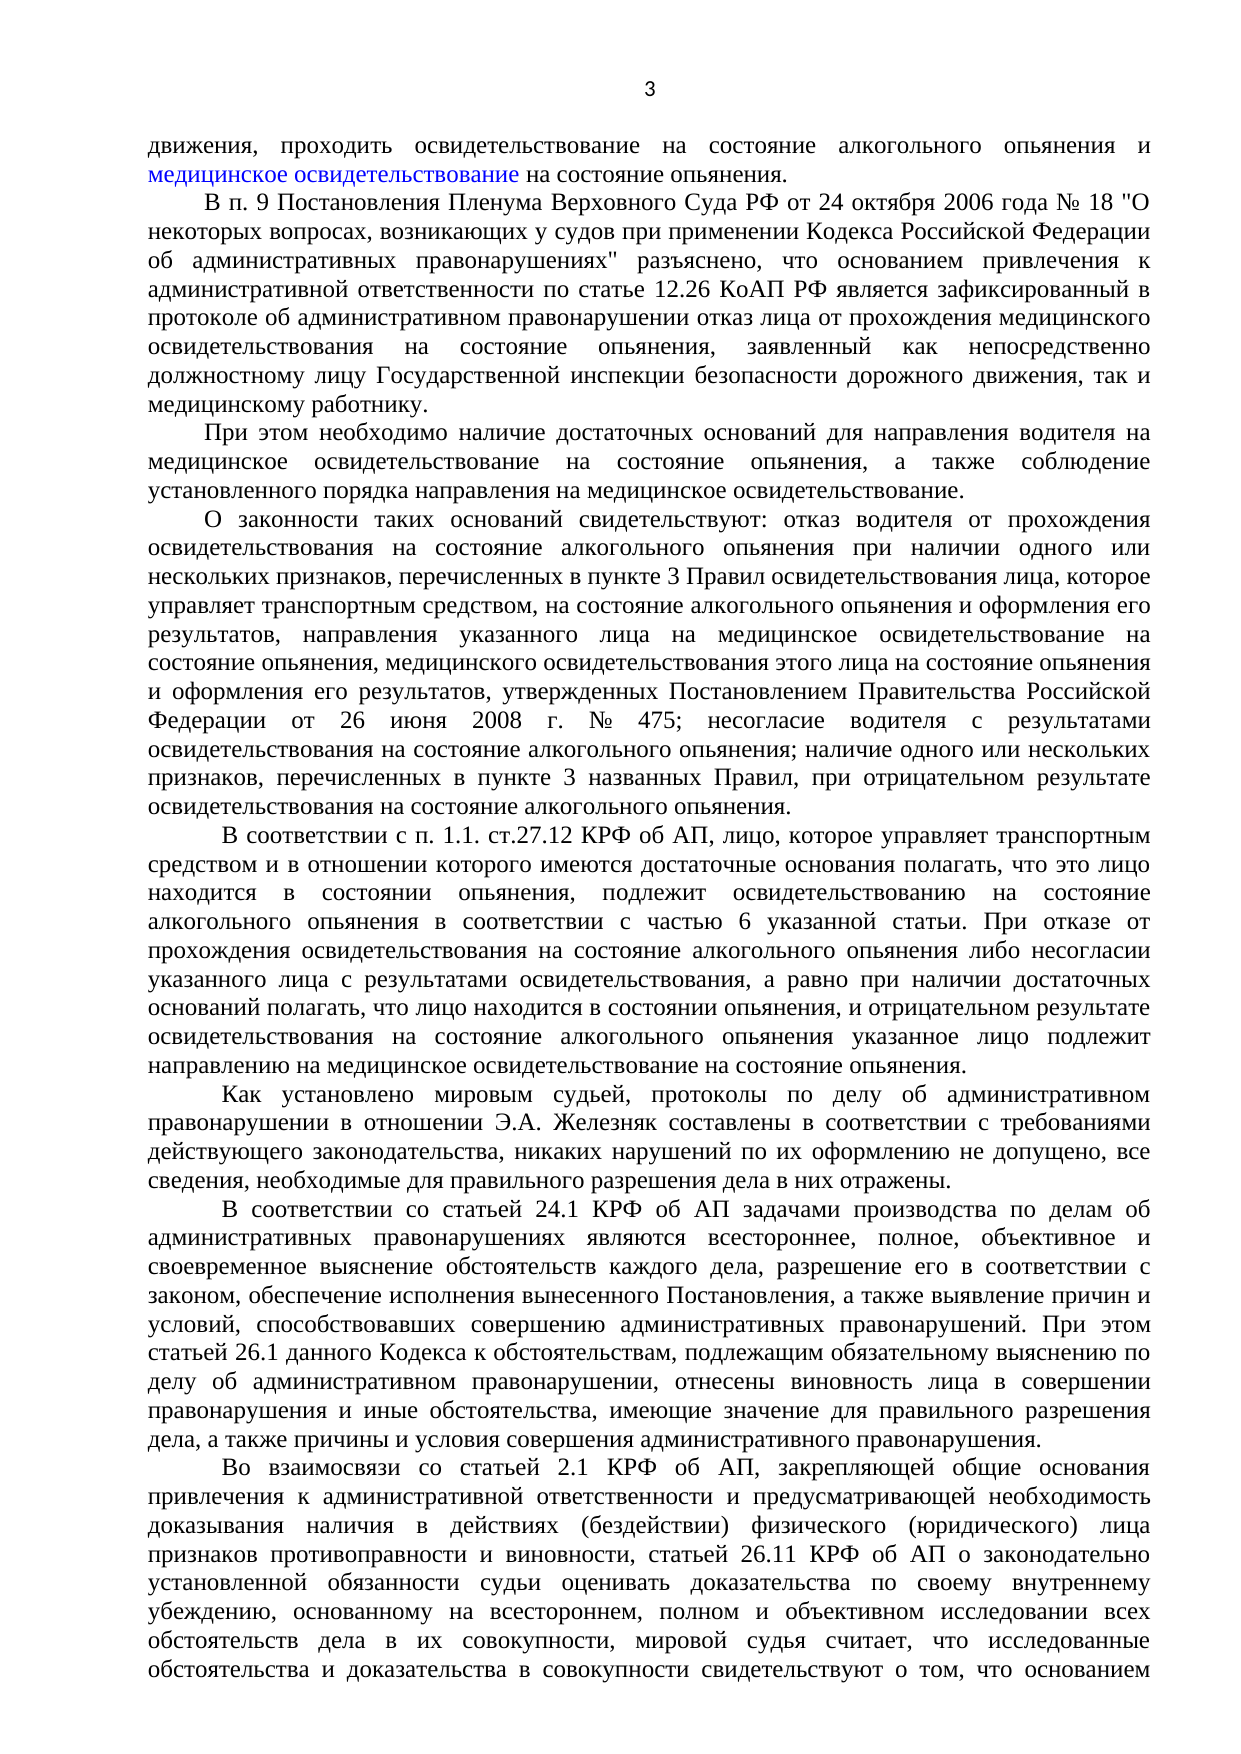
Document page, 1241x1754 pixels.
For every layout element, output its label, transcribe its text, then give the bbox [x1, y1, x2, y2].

text В соответствии со статьей 24.1 КРФ об АП задачами производства по делам об административных правонарушениях являются всестороннее, полное, объективное и своевременное выяснение обстоятельств каждого дела, разрешение его в соответствии с законом, обеспечение исполнения вынесенного Постановления, а также выявление причин и условий, способствовавших совершению административных правонарушений. При этом статьей 26.1 данного Кодекса к обстоятельствам, подлежащим обязательному выяснению по делу об административном правонарушении, отнесены виновность лица в совершении правонарушения и иные обстоятельства, имеющие значение для правильного разрешения дела, а также причины и условия совершения административного правонарушения. [148, 1194, 1152, 1452]
text В п. 9 Постановления Пленума Верховного Суда РФ от 24 октября 2006 года № 18 "О некоторых вопросах, возникающих у судов при применении Кодекса Российской Федерации об административных правонарушениях" разъяснено, что основанием привлечения к административной ответственности по статье 12.26 КоАП РФ является зафиксированный в протоколе об административном правонарушении отказ лица от прохождения медицинского освидетельствования на состояние опьянения, заявленный как непосредственно должностному лицу Государственной инспекции безопасности дорожного движения, так и медицинскому работнику. [148, 187, 1152, 417]
text О законности таких оснований свидетельствуют: отказ водителя от прохождения освидетельствования на состояние алкогольного опьянения при наличии одного или нескольких признаков, перечисленных в пункте 3 Правил освидетельствования лица, которое управляет транспортным средством, на состояние алкогольного опьянения и оформления его результатов, направления указанного лица на медицинское освидетельствование на состояние опьянения, медицинского освидетельствования этого лица на состояние опьянения и оформления его результатов, утвержденных Постановлением Правительства Российской Федерации от 26 июня 2008 г. № 475; несогласие водителя с результатами освидетельствования на состояние алкогольного опьянения; наличие одного или нескольких признаков, перечисленных в пункте 3 названных Правил, при отрицательном результате освидетельствования на состояние алкогольного опьянения. [148, 504, 1152, 820]
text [148, 130, 1152, 187]
text При этом необходимо наличие достаточных оснований для направления водителя на медицинское освидетельствование на состояние опьянения, а также соблюдение установленного порядка направления на медицинское освидетельствование. [148, 417, 1152, 504]
text В соответствии с п. 1.1. ст.27.12 КРФ об АП, лицо, которое управляет транспортным средством и в отношении которого имеются достаточные основания полагать, что это лицо находится в состоянии опьянения, подлежит освидетельствованию на состояние алкогольного опьянения в соответствии с частью 6 указанной статьи. При отказе от прохождения освидетельствования на состояние алкогольного опьянения либо несогласии указанного лица с результатами освидетельствования, а равно при наличии достаточных оснований полагать, что лицо находится в состоянии опьянения, и отрицательном результате освидетельствования на состояние алкогольного опьянения указанное лицо подлежит направлению на медицинское освидетельствование на состояние опьянения. [148, 820, 1152, 1079]
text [148, 1452, 1152, 1682]
text Как установлено мировым судьей, протоколы по делу об административном правонарушении в отношении Э.А. Железняк составлены в соответствии с требованиями действующего законодательства, никаких нарушений по их оформлению не допущено, все сведения, необходимые для правильного разрешения дела в них отражены. [148, 1079, 1152, 1194]
